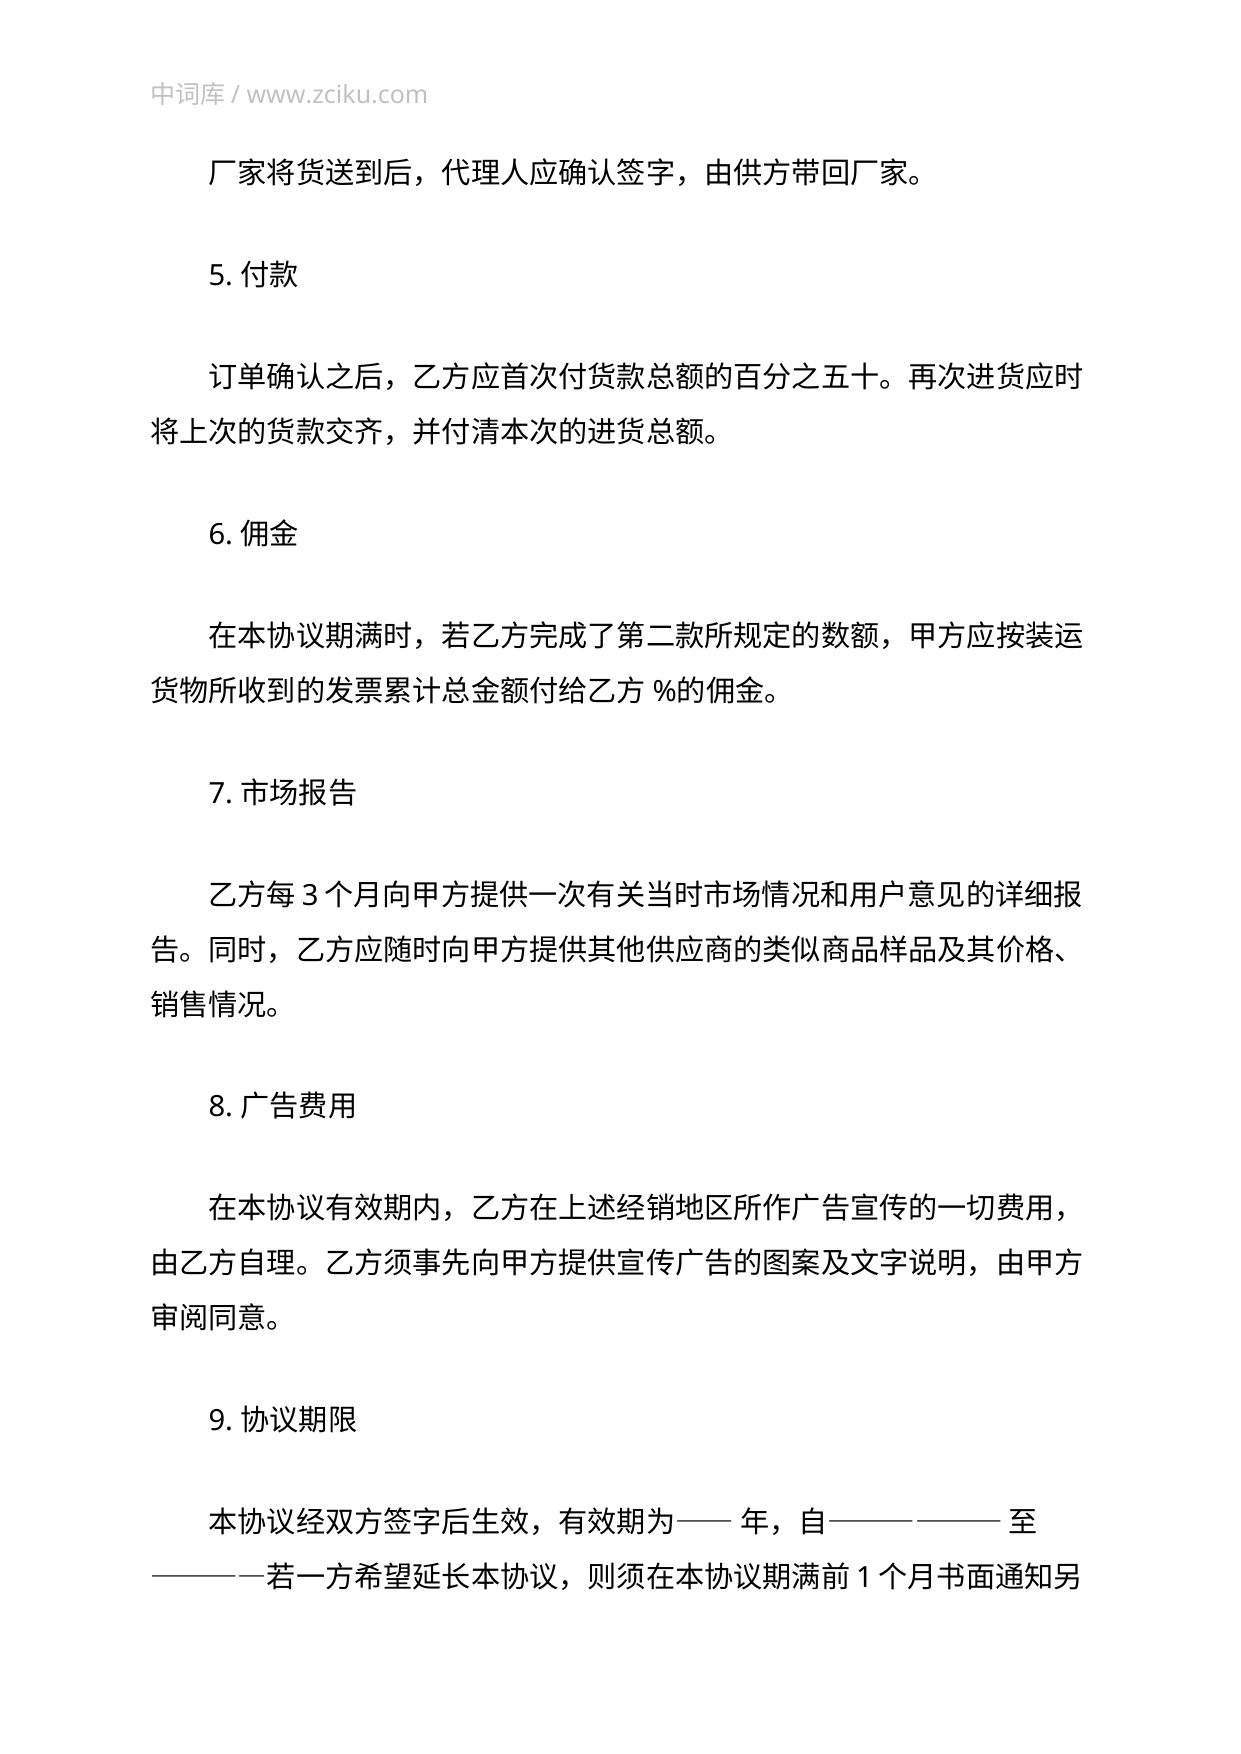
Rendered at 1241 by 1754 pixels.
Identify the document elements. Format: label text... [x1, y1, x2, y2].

text 在本协议期满时，若乙方完成了第二款所规定的数额，甲方应按装运货物所收到的发票累计总金额付给乙方 %的佣金。 [150, 612, 1090, 710]
text 乙方每3个月向甲方提供一次有关当时市场情况和用户意见的详细报告。同时，乙方应随时向甲方提供其他供应商的类似商品样品及其价格、销售情况。 [150, 871, 1090, 1023]
text 厂家将货送到后，代理人应确认签字，由供方带回厂家。 [150, 150, 1090, 192]
text 8. 广告费用 [150, 1083, 1090, 1125]
text 5. 付款 [150, 252, 1090, 294]
text 9. 协议期限 [150, 1396, 1090, 1439]
text 在本协议有效期内，乙方在上述经销地区所作广告宣传的一切费用，由乙方自理。乙方须事先向甲方提供宣传广告的图案及文字说明，由甲方审阅同意。 [150, 1185, 1090, 1337]
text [150, 1498, 1090, 1596]
text 订单确认之后，乙方应首次付货款总额的百分之五十。再次进货应时将上次的货款交齐，并付清本次的进货总额。 [150, 354, 1090, 451]
text 7. 市场报告 [150, 769, 1090, 812]
text 6. 佣金 [150, 510, 1090, 553]
